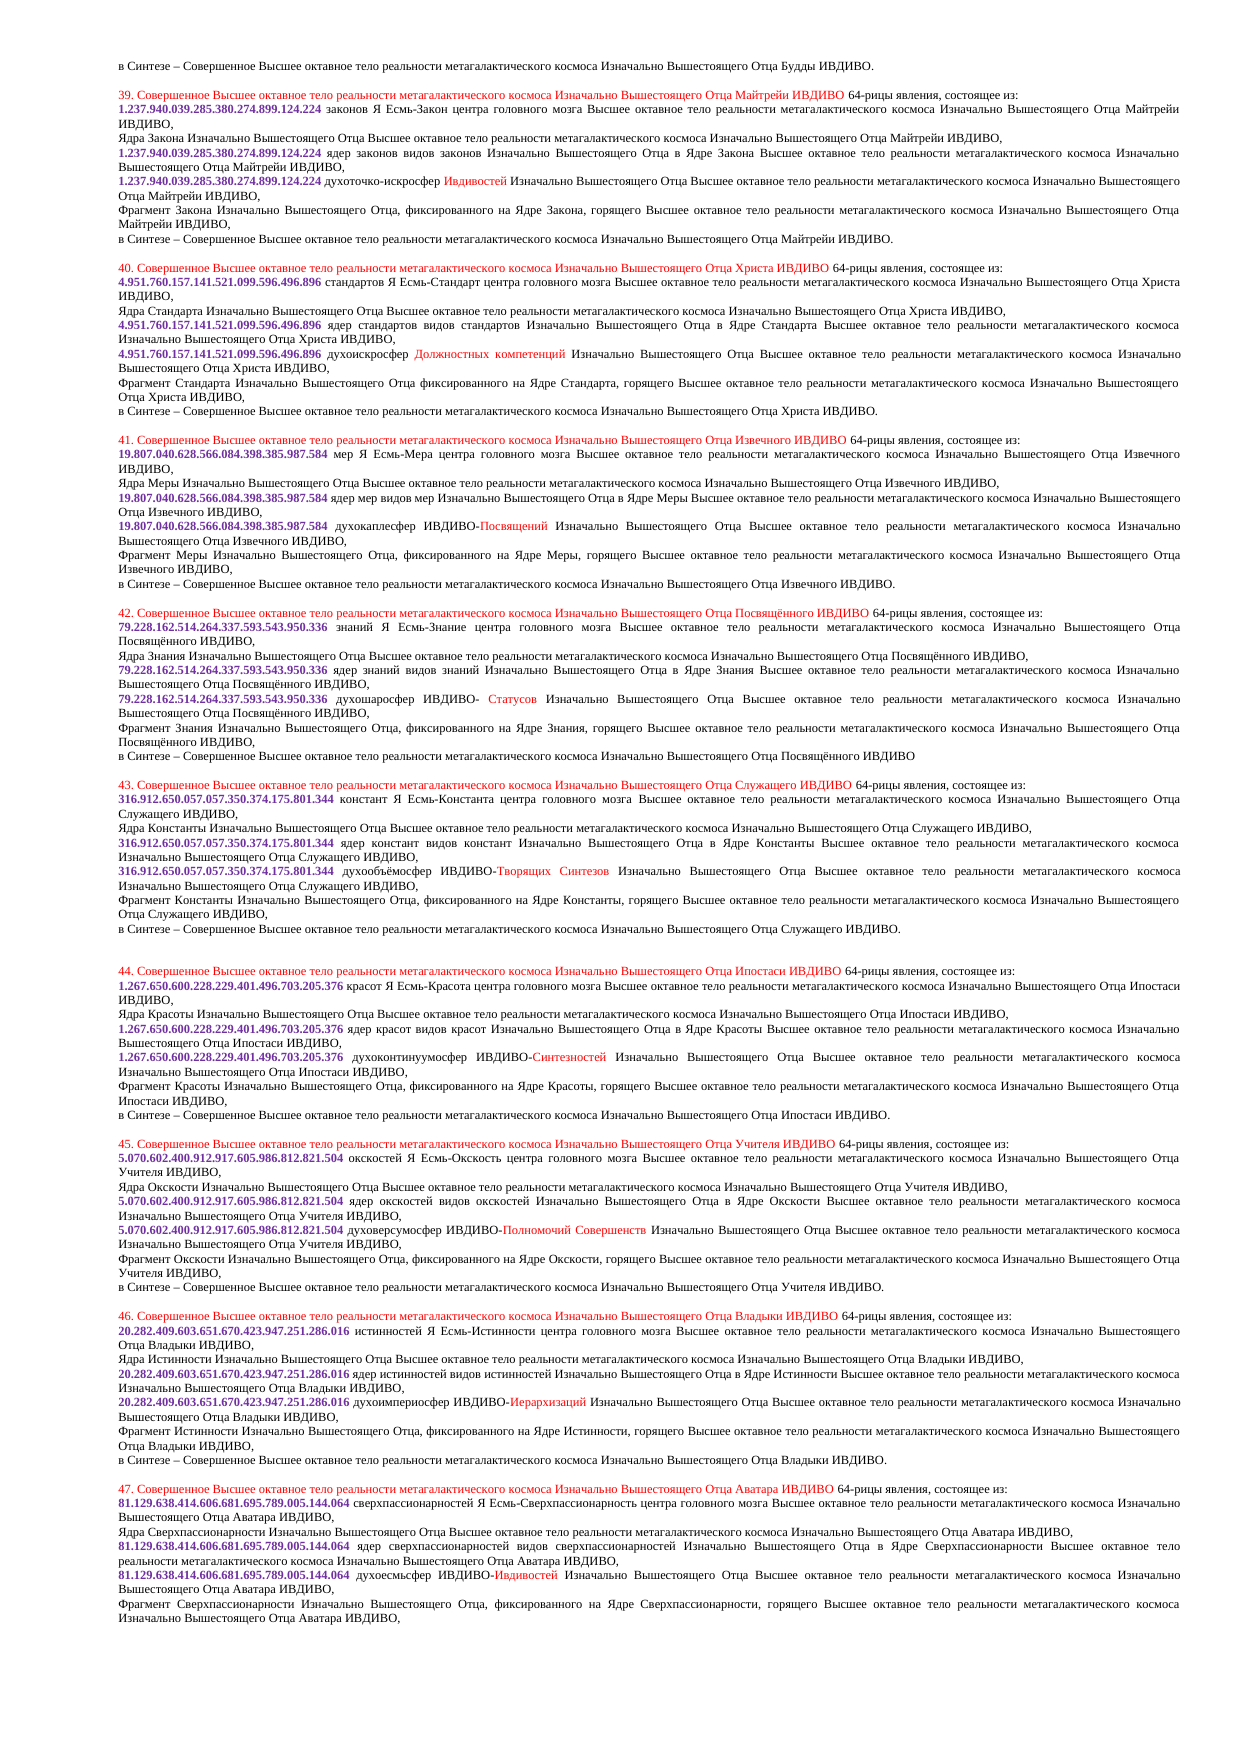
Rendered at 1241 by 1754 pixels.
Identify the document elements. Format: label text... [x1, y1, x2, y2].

text 5.070.602.400.912.917.605.986.812.821.504 окскостей Я Есмь-Окскость центра головного мозга Высшее октавное тело реальности метагалактического космоса Изначально Вышестоящего Отца Учителя ИВДИВО, [118, 1151, 1181, 1179]
text Ядра Истинности Изначально Вышестоящего Отца Высшее октавное тело реальности метагалактического космоса Изначально Вышестоящего Отца Владыки ИВДИВО, [118, 1352, 1181, 1366]
text 19.807.040.628.566.084.398.385.987.584 ядер мер видов мер Изначально Вышестоящего Отца в Ядре Меры Высшее октавное тело реальности метагалактического космоса Изначально Вышестоящего Отца Извечного ИВДИВО, [118, 490, 1181, 519]
text Фрагмент Стандарта Изначально Вышестоящего Отца фиксированного на Ядре Стандарта, горящего Высшее октавное тело реальности метагалактического космоса Изначально Вышестоящего Отца Христа ИВДИВО, [118, 375, 1181, 404]
text 4.951.760.157.141.521.099.596.496.896 духоискросфер Должностных компетенций Изначально Вышестоящего Отца Высшее октавное тело реальности метагалактического космоса Изначально Вышестоящего Отца Христа ИВДИВО, [118, 347, 1181, 375]
text 43. Совершенное Высшее октавное тело реальности метагалактического космоса Изначально Вышестоящего Отца Служащего ИВДИВО 64-рицы явления, состоящее из: [118, 778, 1181, 792]
text в Синтезе – Совершенное Высшее октавное тело реальности метагалактического космоса Изначально Вышестоящего Отца Извечного ИВДИВО. [118, 577, 1181, 591]
text 1.237.940.039.285.380.274.899.124.224 ядер законов видов законов Изначально Вышестоящего Отца в Ядре Закона Высшее октавное тело реальности метагалактического космоса Изначально Вышестоящего Отца Майтрейи ИВДИВО, [118, 145, 1181, 174]
text 20.282.409.603.651.670.423.947.251.286.016 духоимпериосфер ИВДИВО-Иерархизаций Изначально Вышестоящего Отца Высшее октавное тело реальности метагалактического космоса Изначально Вышестоящего Отца Владыки ИВДИВО, [118, 1395, 1181, 1424]
text 40. Совершенное Высшее октавное тело реальности метагалактического космоса Изначально Вышестоящего Отца Христа ИВДИВО 64-рицы явления, состоящее из: [118, 260, 1181, 275]
text 316.912.650.057.057.350.374.175.801.344 духообъёмосфер ИВДИВО-Творящих Синтезов Изначально Вышестоящего Отца Высшее октавное тело реальности метагалактического космоса Изначально Вышестоящего Отца Служащего ИВДИВО, [118, 864, 1181, 893]
text 79.228.162.514.264.337.593.543.950.336 духошаросфер ИВДИВО- Статусов Изначально Вышестоящего Отца Высшее октавное тело реальности метагалактического космоса Изначально Вышестоящего Отца Посвящённого ИВДИВО, [118, 692, 1181, 720]
text 81.129.638.414.606.681.695.789.005.144.064 сверхпассионарностей Я Есмь-Сверхпассионарность центра головного мозга Высшее октавное тело реальности метагалактического космоса Изначально Вышестоящего Отца Аватара ИВДИВО, [118, 1496, 1181, 1524]
text 20.282.409.603.651.670.423.947.251.286.016 ядер истинностей видов истинностей Изначально Вышестоящего Отца в Ядре Истинности Высшее октавное тело реальности метагалактического космоса Изначально Вышестоящего Отца Владыки ИВДИВО, [118, 1366, 1181, 1395]
text 5.070.602.400.912.917.605.986.812.821.504 духоверсумосфер ИВДИВО-Полномочий Совершенств Изначально Вышестоящего Отца Высшее октавное тело реальности метагалактического космоса Изначально Вышестоящего Отца Учителя ИВДИВО, [118, 1223, 1181, 1251]
text Ядра Сверхпассионарности Изначально Вышестоящего Отца Высшее октавное тело реальности метагалактического космоса Изначально Вышестоящего Отца Аватара ИВДИВО, [118, 1524, 1181, 1539]
text в Синтезе – Совершенное Высшее октавное тело реальности метагалактического космоса Изначально Вышестоящего Отца Посвящённого ИВДИВО [118, 749, 1181, 763]
text Ядра Меры Изначально Вышестоящего Отца Высшее октавное тело реальности метагалактического космоса Изначально Вышестоящего Отца Извечного ИВДИВО, [118, 476, 1181, 490]
text 41. Совершенное Высшее октавное тело реальности метагалактического космоса Изначально Вышестоящего Отца Извечного ИВДИВО 64-рицы явления, состоящее из: [118, 433, 1181, 447]
text в Синтезе – Совершенное Высшее октавное тело реальности метагалактического космоса Изначально Вышестоящего Отца Владыки ИВДИВО. [118, 1453, 1181, 1467]
text 19.807.040.628.566.084.398.385.987.584 мер Я Есмь-Мера центра головного мозга Высшее октавное тело реальности метагалактического космоса Изначально Вышестоящего Отца Извечного ИВДИВО, [118, 447, 1181, 476]
text 1.267.650.600.228.229.401.496.703.205.376 духоконтинуумосфер ИВДИВО-Синтезностей Изначально Вышестоящего Отца Высшее октавное тело реальности метагалактического космоса Изначально Вышестоящего Отца Ипостаси ИВДИВО, [118, 1050, 1181, 1079]
text в Синтезе – Совершенное Высшее октавное тело реальности метагалактического космоса Изначально Вышестоящего Отца Служащего ИВДИВО. [118, 922, 1181, 936]
text 19.807.040.628.566.084.398.385.987.584 духокаплесфер ИВДИВО-Посвящений Изначально Вышестоящего Отца Высшее октавное тело реальности метагалактического космоса Изначально Вышестоящего Отца Извечного ИВДИВО, [118, 519, 1181, 548]
text 316.912.650.057.057.350.374.175.801.344 констант Я Есмь-Константа центра головного мозга Высшее октавное тело реальности метагалактического космоса Изначально Вышестоящего Отца Служащего ИВДИВО, [118, 792, 1181, 821]
text 45. Совершенное Высшее октавное тело реальности метагалактического космоса Изначально Вышестоящего Отца Учителя ИВДИВО 64-рицы явления, состоящее из: [118, 1136, 1181, 1151]
text 81.129.638.414.606.681.695.789.005.144.064 ядер сверхпассионарностей видов сверхпассионарностей Изначально Вышестоящего Отца в Ядре Сверхпассионарности Высшее октавное тело реальности метагалактического космоса Изначально Вышестоящего Отца Аватара ИВДИВО, [118, 1539, 1181, 1568]
text 46. Совершенное Высшее октавное тело реальности метагалактического космоса Изначально Вышестоящего Отца Владыки ИВДИВО 64-рицы явления, состоящее из: [118, 1309, 1181, 1323]
text Фрагмент Истинности Изначально Вышестоящего Отца, фиксированного на Ядре Истинности, горящего Высшее октавное тело реальности метагалактического космоса Изначально Вышестоящего Отца Владыки ИВДИВО, [118, 1424, 1181, 1453]
text 1.267.650.600.228.229.401.496.703.205.376 красот Я Есмь-Красота центра головного мозга Высшее октавное тело реальности метагалактического космоса Изначально Вышестоящего Отца Ипостаси ИВДИВО, [118, 978, 1181, 1007]
text Фрагмент Знания Изначально Вышестоящего Отца, фиксированного на Ядре Знания, горящего Высшее октавное тело реальности метагалактического космоса Изначально Вышестоящего Отца Посвящённого ИВДИВО, [118, 720, 1181, 749]
text 42. Совершенное Высшее октавное тело реальности метагалактического космоса Изначально Вышестоящего Отца Посвящённого ИВДИВО 64-рицы явления, состоящее из: [118, 605, 1181, 620]
text 79.228.162.514.264.337.593.543.950.336 ядер знаний видов знаний Изначально Вышестоящего Отца в Ядре Знания Высшее октавное тело реальности метагалактического космоса Изначально Вышестоящего Отца Посвящённого ИВДИВО, [118, 663, 1181, 692]
text Фрагмент Красоты Изначально Вышестоящего Отца, фиксированного на Ядре Красоты, горящего Высшее октавное тело реальности метагалактического космоса Изначально Вышестоящего Отца Ипостаси ИВДИВО, [118, 1079, 1181, 1108]
text в Синтезе – Совершенное Высшее октавное тело реальности метагалактического космоса Изначально Вышестоящего Отца Учителя ИВДИВО. [118, 1280, 1181, 1294]
text Ядра Закона Изначально Вышестоящего Отца Высшее октавное тело реальности метагалактического космоса Изначально Вышестоящего Отца Майтрейи ИВДИВО, [118, 131, 1181, 145]
text в Синтезе – Совершенное Высшее октавное тело реальности метагалактического космоса Изначально Вышестоящего Отца Будды ИВДИВО. [118, 59, 1181, 73]
text Фрагмент Закона Изначально Вышестоящего Отца, фиксированного на Ядре Закона, горящего Высшее октавное тело реальности метагалактического космоса Изначально Вышестоящего Отца Майтрейи ИВДИВО, [118, 203, 1181, 232]
text в Синтезе – Совершенное Высшее октавное тело реальности метагалактического космоса Изначально Вышестоящего Отца Ипостаси ИВДИВО. [118, 1108, 1181, 1122]
text 1.237.940.039.285.380.274.899.124.224 законов Я Есмь-Закон центра головного мозга Высшее октавное тело реальности метагалактического космоса Изначально Вышестоящего Отца Майтрейи ИВДИВО, [118, 102, 1181, 131]
text Ядра Стандарта Изначально Вышестоящего Отца Высшее октавное тело реальности метагалактического космоса Изначально Вышестоящего Отца Христа ИВДИВО, [118, 303, 1181, 318]
text Фрагмент Меры Изначально Вышестоящего Отца, фиксированного на Ядре Меры, горящего Высшее октавное тело реальности метагалактического космоса Изначально Вышестоящего Отца Извечного ИВДИВО, [118, 548, 1181, 577]
text 316.912.650.057.057.350.374.175.801.344 ядер констант видов констант Изначально Вышестоящего Отца в Ядре Константы Высшее октавное тело реальности метагалактического космоса Изначально Вышестоящего Отца Служащего ИВДИВО, [118, 835, 1181, 864]
text 4.951.760.157.141.521.099.596.496.896 ядер стандартов видов стандартов Изначально Вышестоящего Отца в Ядре Стандарта Высшее октавное тело реальности метагалактического космоса Изначально Вышестоящего Отца Христа ИВДИВО, [118, 318, 1181, 347]
text 20.282.409.603.651.670.423.947.251.286.016 истинностей Я Есмь-Истинности центра головного мозга Высшее октавное тело реальности метагалактического космоса Изначально Вышестоящего Отца Владыки ИВДИВО, [118, 1323, 1181, 1352]
text 47. Совершенное Высшее октавное тело реальности метагалактического космоса Изначально Вышестоящего Отца Аватара ИВДИВО 64-рицы явления, состоящее из: [118, 1481, 1181, 1496]
text Ядра Красоты Изначально Вышестоящего Отца Высшее октавное тело реальности метагалактического космоса Изначально Вышестоящего Отца Ипостаси ИВДИВО, [118, 1007, 1181, 1021]
text 44. Совершенное Высшее октавное тело реальности метагалактического космоса Изначально Вышестоящего Отца Ипостаси ИВДИВО 64-рицы явления, состоящее из: [118, 964, 1181, 978]
text 5.070.602.400.912.917.605.986.812.821.504 ядер окскостей видов окскостей Изначально Вышестоящего Отца в Ядре Окскости Высшее октавное тело реальности метагалактического космоса Изначально Вышестоящего Отца Учителя ИВДИВО, [118, 1194, 1181, 1223]
text Фрагмент Сверхпассионарности Изначально Вышестоящего Отца, фиксированного на Ядре Сверхпассионарности, горящего Высшее октавное тело реальности метагалактического космоса Изначально Вышестоящего Отца Аватара ИВДИВО, [118, 1596, 1181, 1625]
text Фрагмент Константы Изначально Вышестоящего Отца, фиксированного на Ядре Константы, горящего Высшее октавное тело реальности метагалактического космоса Изначально Вышестоящего Отца Служащего ИВДИВО, [118, 893, 1181, 922]
text 81.129.638.414.606.681.695.789.005.144.064 духоесмьсфер ИВДИВО-Ивдивостей Изначально Вышестоящего Отца Высшее октавное тело реальности метагалактического космоса Изначально Вышестоящего Отца Аватара ИВДИВО, [118, 1568, 1181, 1596]
text 4.951.760.157.141.521.099.596.496.896 стандартов Я Есмь-Стандарт центра головного мозга Высшее октавное тело реальности метагалактического космоса Изначально Вышестоящего Отца Христа ИВДИВО, [118, 275, 1181, 303]
text 1.267.650.600.228.229.401.496.703.205.376 ядер красот видов красот Изначально Вышестоящего Отца в Ядре Красоты Высшее октавное тело реальности метагалактического космоса Изначально Вышестоящего Отца Ипостаси ИВДИВО, [118, 1021, 1181, 1050]
text Ядра Окскости Изначально Вышестоящего Отца Высшее октавное тело реальности метагалактического космоса Изначально Вышестоящего Отца Учителя ИВДИВО, [118, 1179, 1181, 1194]
text Ядра Константы Изначально Вышестоящего Отца Высшее октавное тело реальности метагалактического космоса Изначально Вышестоящего Отца Служащего ИВДИВО, [118, 821, 1181, 835]
text в Синтезе – Совершенное Высшее октавное тело реальности метагалактического космоса Изначально Вышестоящего Отца Майтрейи ИВДИВО. [118, 232, 1181, 246]
text 79.228.162.514.264.337.593.543.950.336 знаний Я Есмь-Знание центра головного мозга Высшее октавное тело реальности метагалактического космоса Изначально Вышестоящего Отца Посвящённого ИВДИВО, [118, 620, 1181, 648]
text в Синтезе – Совершенное Высшее октавное тело реальности метагалактического космоса Изначально Вышестоящего Отца Христа ИВДИВО. [118, 404, 1181, 418]
text Ядра Знания Изначально Вышестоящего Отца Высшее октавное тело реальности метагалактического космоса Изначально Вышестоящего Отца Посвящённого ИВДИВО, [118, 648, 1181, 663]
text 1.237.940.039.285.380.274.899.124.224 духоточко-искросфер Ивдивостей Изначально Вышестоящего Отца Высшее октавное тело реальности метагалактического космоса Изначально Вышестоящего Отца Майтрейи ИВДИВО, [118, 174, 1181, 203]
text Фрагмент Окскости Изначально Вышестоящего Отца, фиксированного на Ядре Окскости, горящего Высшее октавное тело реальности метагалактического космоса Изначально Вышестоящего Отца Учителя ИВДИВО, [118, 1251, 1181, 1280]
text 39. Совершенное Высшее октавное тело реальности метагалактического космоса Изначально Вышестоящего Отца Майтрейи ИВДИВО 64-рицы явления, состоящее из: [118, 88, 1181, 102]
